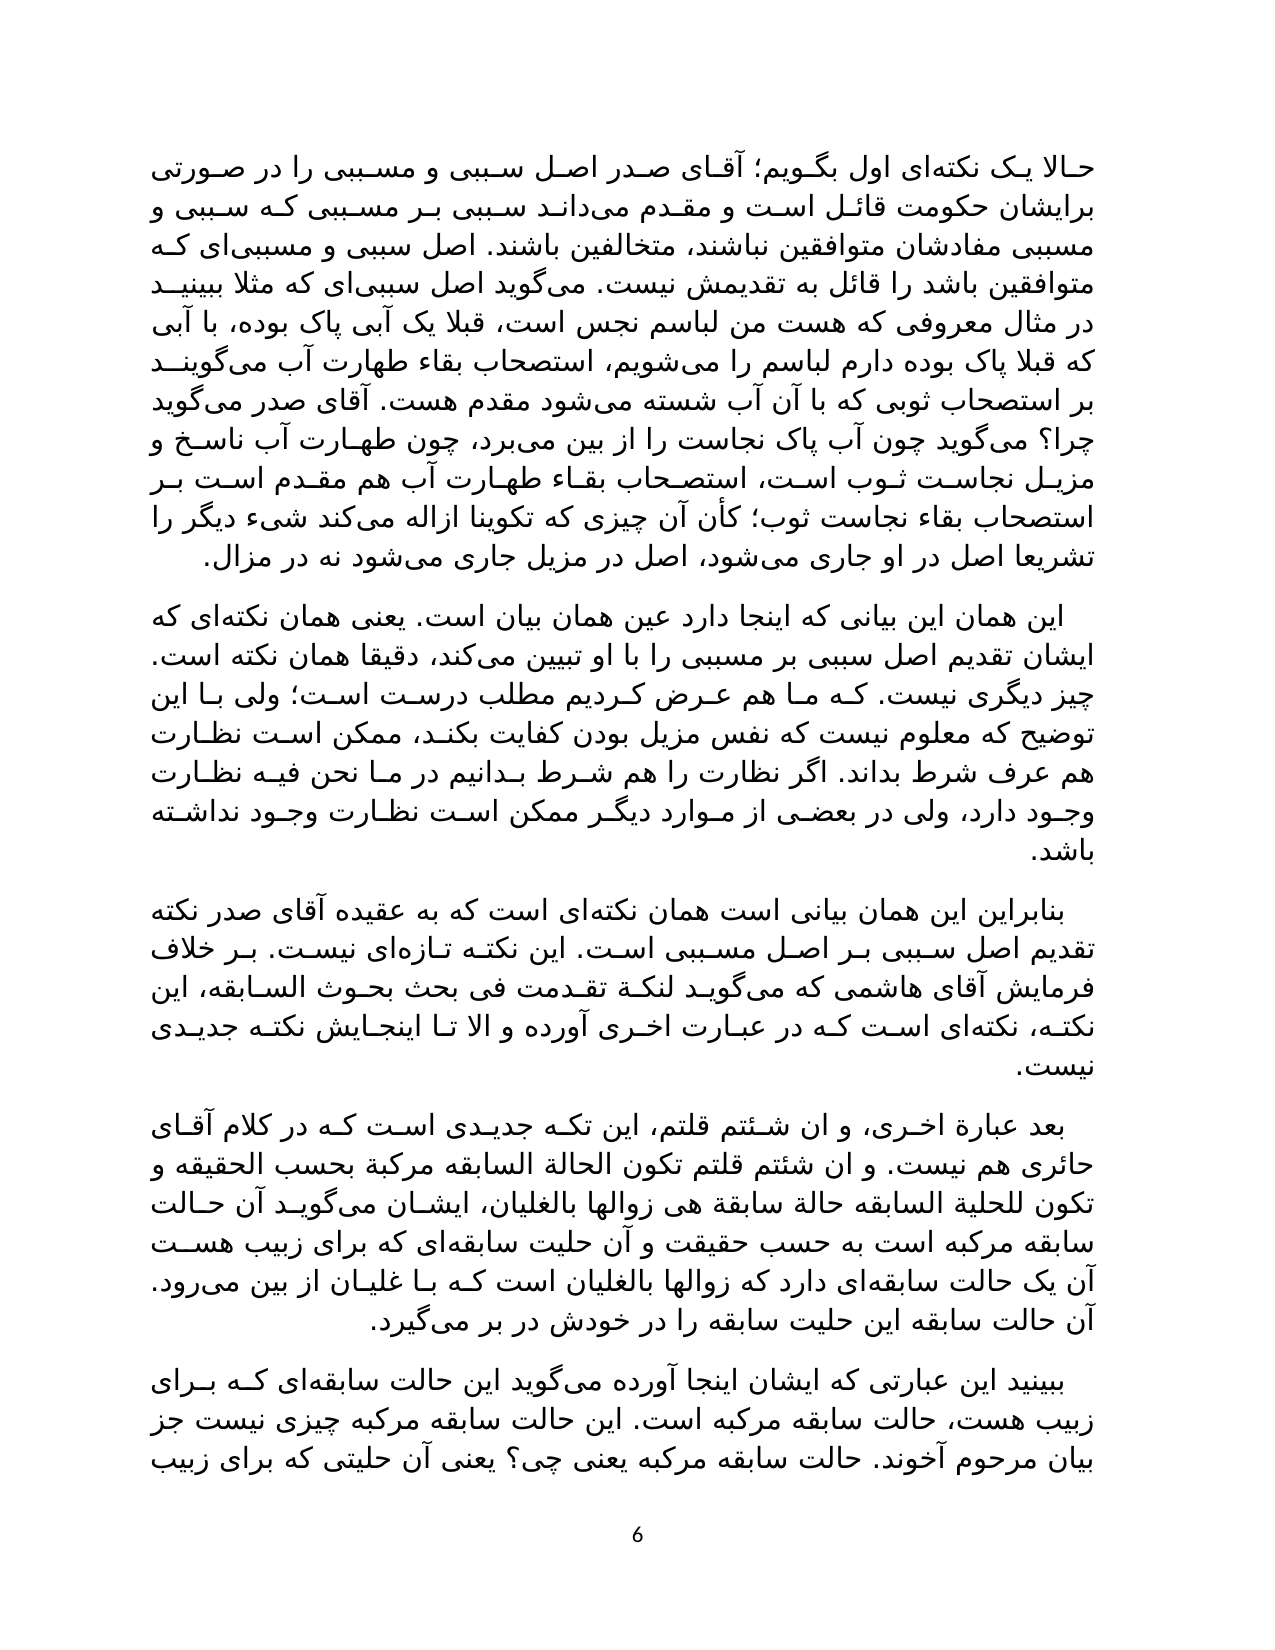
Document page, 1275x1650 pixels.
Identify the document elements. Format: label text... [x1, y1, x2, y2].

text این همان این بیانی که اینجا دارد عین همان بیان است. یعنی همان نکته‌ای که ایشان تقدیم اصل سببی بر مسببی را با او تبیین می‌کند، دقیقا همان نکته است. چیز دیگری نیست. که ما هم عرض کردیم مطلب درست است؛ ولی با این توضیح که معلوم نیست که نفس مزیل بودن کفایت بکند، ممکن است نظارت هم عرف شرط بداند. اگر نظارت را هم شرط بدانیم در ما نحن فیه نظارت وجود دارد، ولی در بعضی از موارد دیگر ممکن است نظارت وجود نداشته باشد. [150, 599, 1095, 867]
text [150, 1363, 1095, 1475]
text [150, 150, 1095, 573]
text بنابراین این همان بیانی است همان نکته‌ای است که به عقیده آقای صدر نکته تقدیم اصل سببی بر اصل مسببی است. این نکته تازه‌ای نیست. بر خلاف فرمایش آقای هاشمی که می‌گوید لنکة تقدمت فی بحث بحوث السابقه، این نکته، نکته‌ای است که در عبارت اخری آورده و الا تا اینجایش نکته جدیدی نیست. [150, 893, 1095, 1083]
text بعد عبارة اخری، و ان شئتم قلتم، این تکه جدیدی است که در کلام آقای حائری هم نیست. و ان شئتم قلتم تکون الحالة السابقه مرکبة بحسب الحقیقه و تکون للحلیة السابقه حالة سابقة هی زوالها بالغلیان، ایشان می‌گوید آن حالت سابقه مرکبه است به حسب حقیقت و آن حلیت سابقه‌ای که برای زبیب هست آن یک حالت سابقه‌ای دارد که زوالها بالغلیان است که با غلیان از بین می‌رود. آن حالت سابقه این حلیت سابقه را در خودش در بر می‌گیرد. [150, 1108, 1095, 1337]
